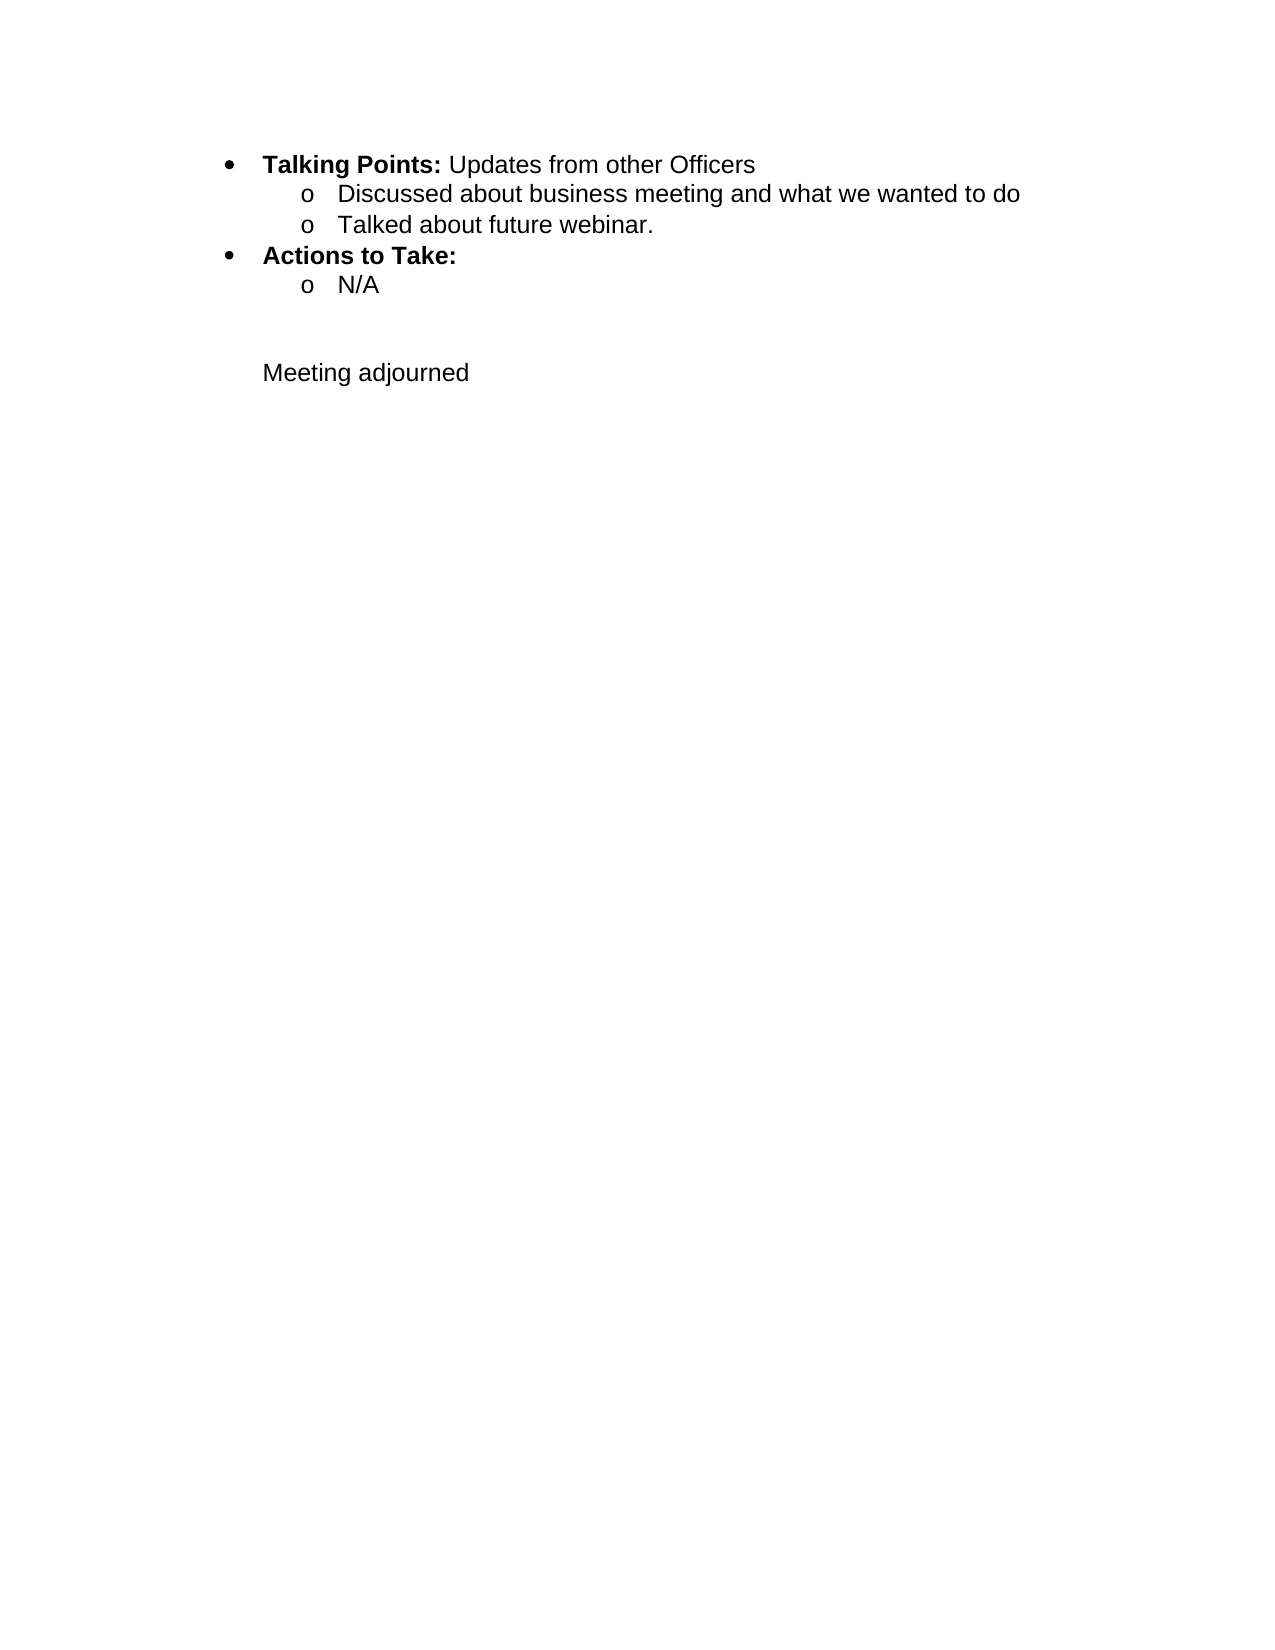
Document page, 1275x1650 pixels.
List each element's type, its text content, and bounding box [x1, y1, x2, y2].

list Discussed about business meeting and what we wanted to do [300, 179, 1087, 210]
list N/A [300, 269, 1087, 301]
list Actions to Take: [225, 241, 1087, 269]
list Talking Points: Updates from other Officers [225, 150, 1087, 179]
list Talked about future webinar. [300, 210, 1087, 241]
list Meeting adjourned [262, 358, 1087, 387]
